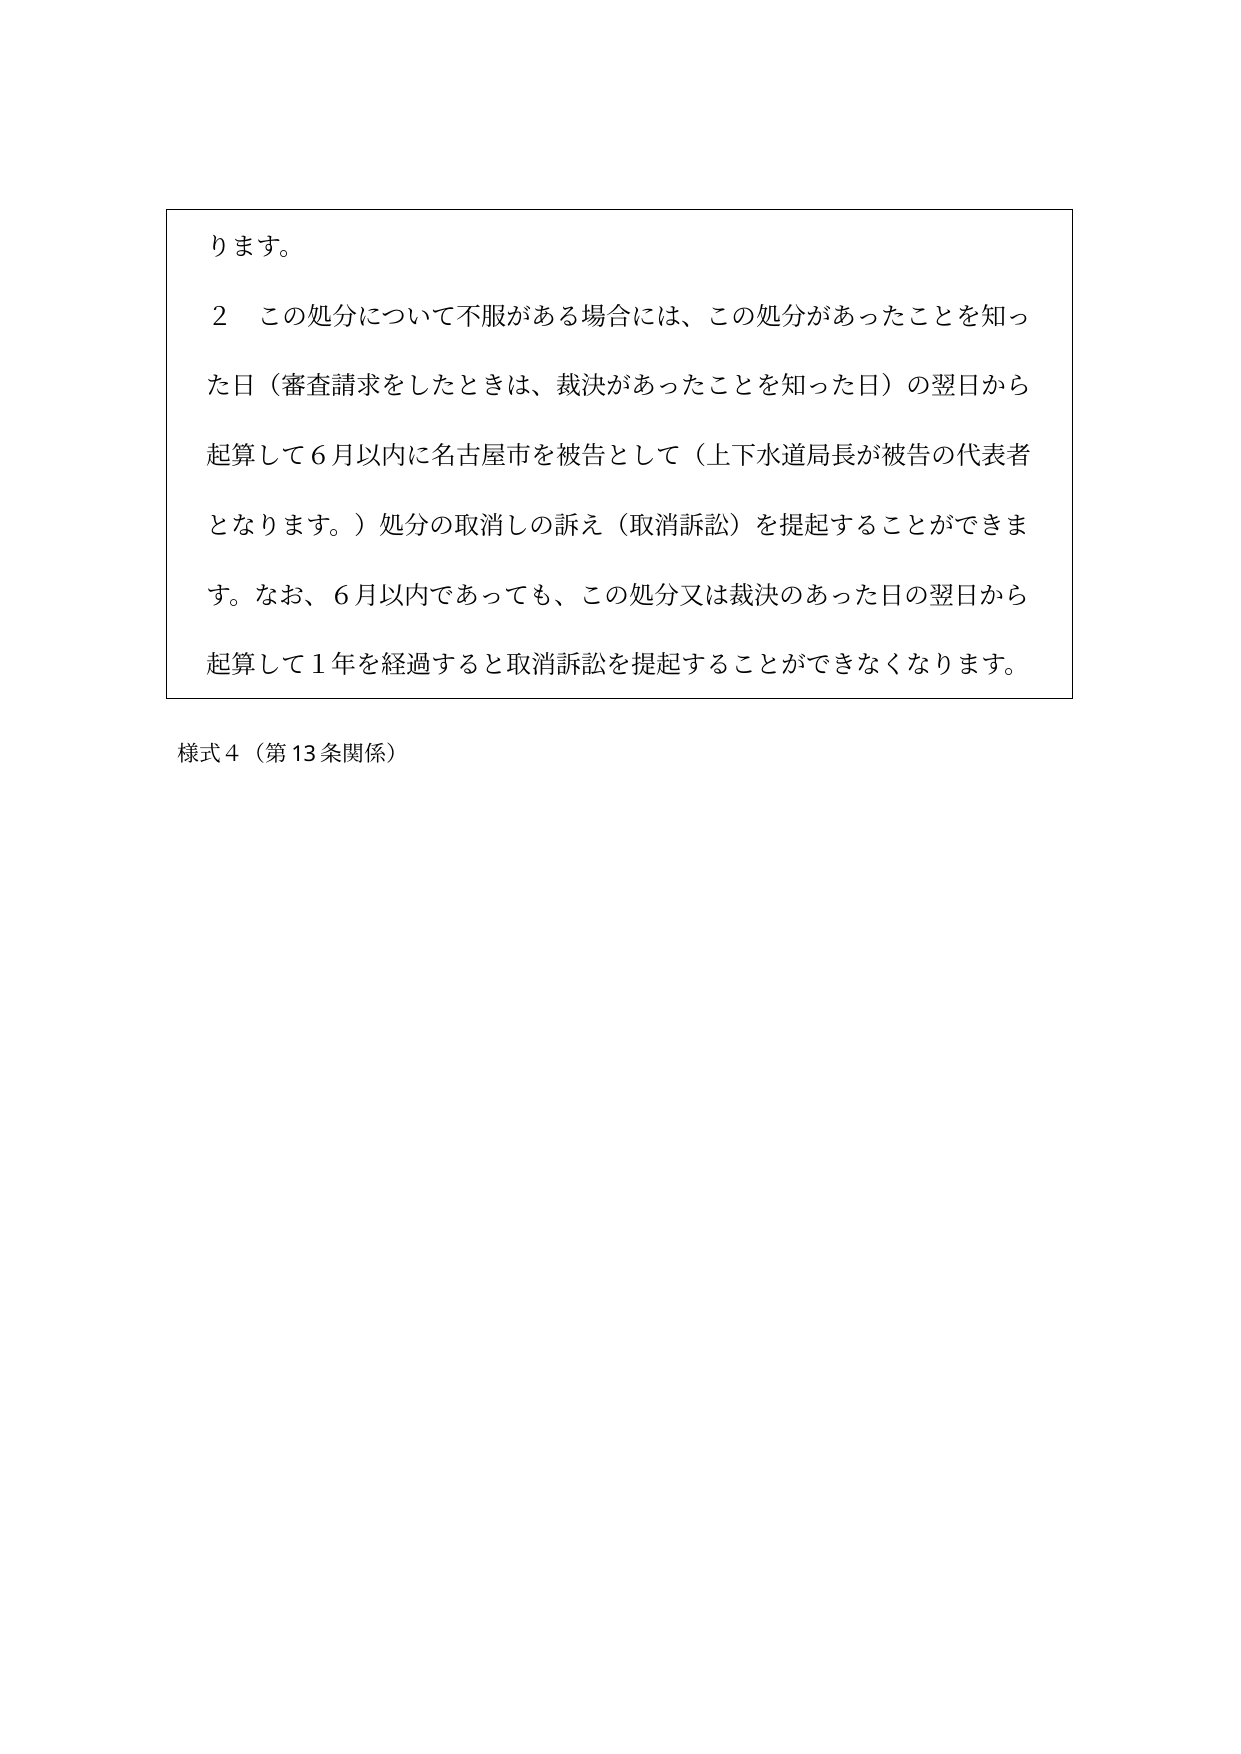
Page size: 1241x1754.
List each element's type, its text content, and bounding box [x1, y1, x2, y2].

text 様式４（第13条関係） [177, 734, 1063, 769]
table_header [167, 210, 1072, 698]
